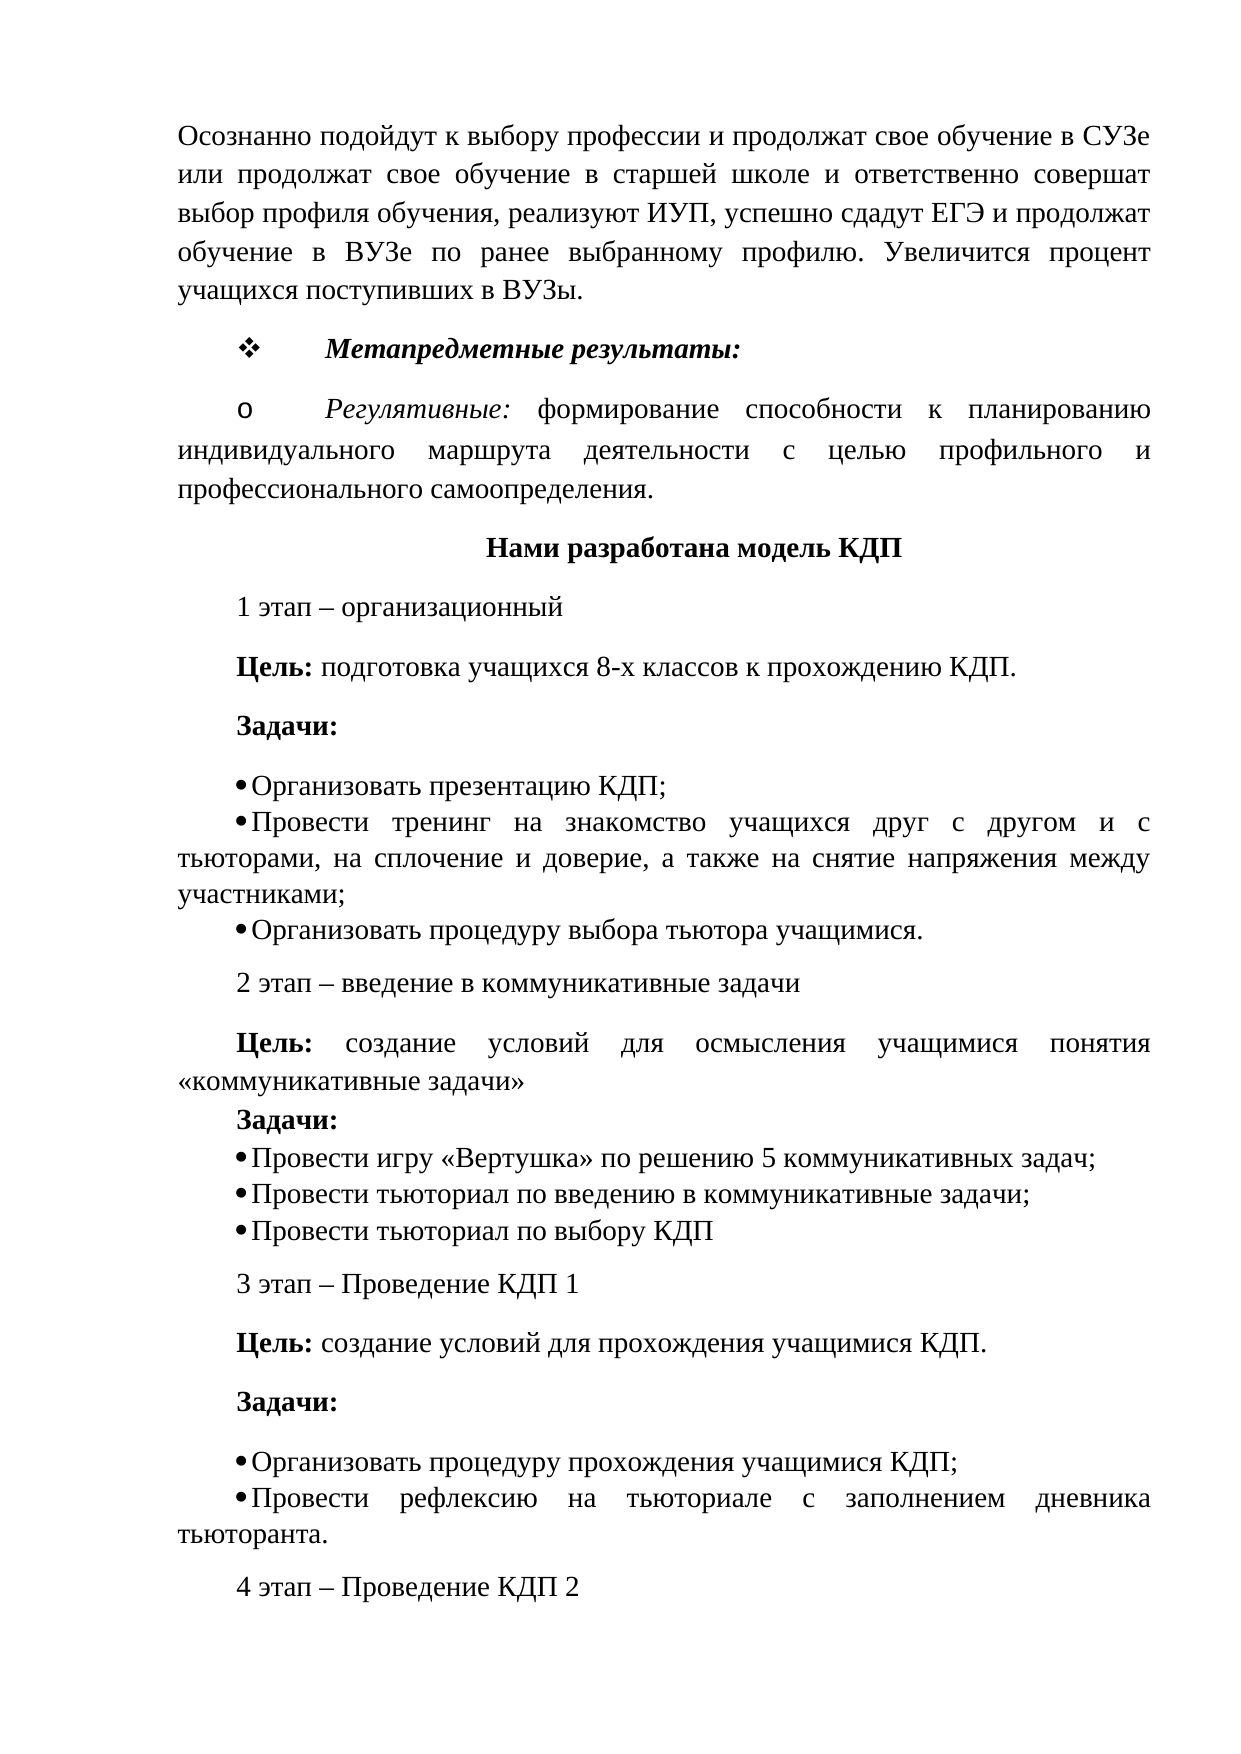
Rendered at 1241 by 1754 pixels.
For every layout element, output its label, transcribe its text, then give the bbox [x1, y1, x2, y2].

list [177, 1444, 1152, 1477]
list Метапредметные результаты: [177, 332, 1152, 365]
text 3 этап – Проведение КДП 1 [177, 1266, 1152, 1299]
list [177, 118, 1152, 306]
list Провести игру «Вертушка» по решению 5 коммуникативных задач; [177, 1140, 1152, 1174]
list Организовать процедуру выбора тьютора учащимися. [177, 912, 1152, 946]
list Провести тренинг на знакомство учащихся друг с другом и с тьюторами, на сплочение и доверие, а также на снятие напряжения между участниками; [177, 804, 1152, 910]
text Задачи: [177, 1384, 1152, 1418]
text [177, 1325, 1152, 1359]
text Цель: подготовка учащихся 8-х классов к прохождению КДП. [177, 649, 1152, 682]
list Организовать презентацию КДП; [177, 768, 1152, 801]
text 2 этап – введение в коммуникативные задачи [177, 965, 1152, 999]
list Регулятивные: формирование способности к планированию индивидуального маршрута деятельности с целью профильного и профессионального самоопределения. [177, 391, 1152, 504]
text Нами разработана модель КДП [177, 530, 1152, 564]
list Провести тьюториал по выбору КДП [177, 1213, 1152, 1246]
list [177, 1480, 1152, 1550]
text Задачи: [177, 708, 1152, 742]
text 1 этап – организационный [177, 589, 1152, 623]
list Задачи: [177, 1102, 1152, 1135]
text 4 этап – Проведение КДП 2 [177, 1569, 1152, 1603]
list Цель: создание условий для осмысления учащимися понятия «коммуникативные задачи» [177, 1025, 1152, 1097]
list Провести тьюториал по введению в коммуникативные задачи; [177, 1177, 1152, 1210]
